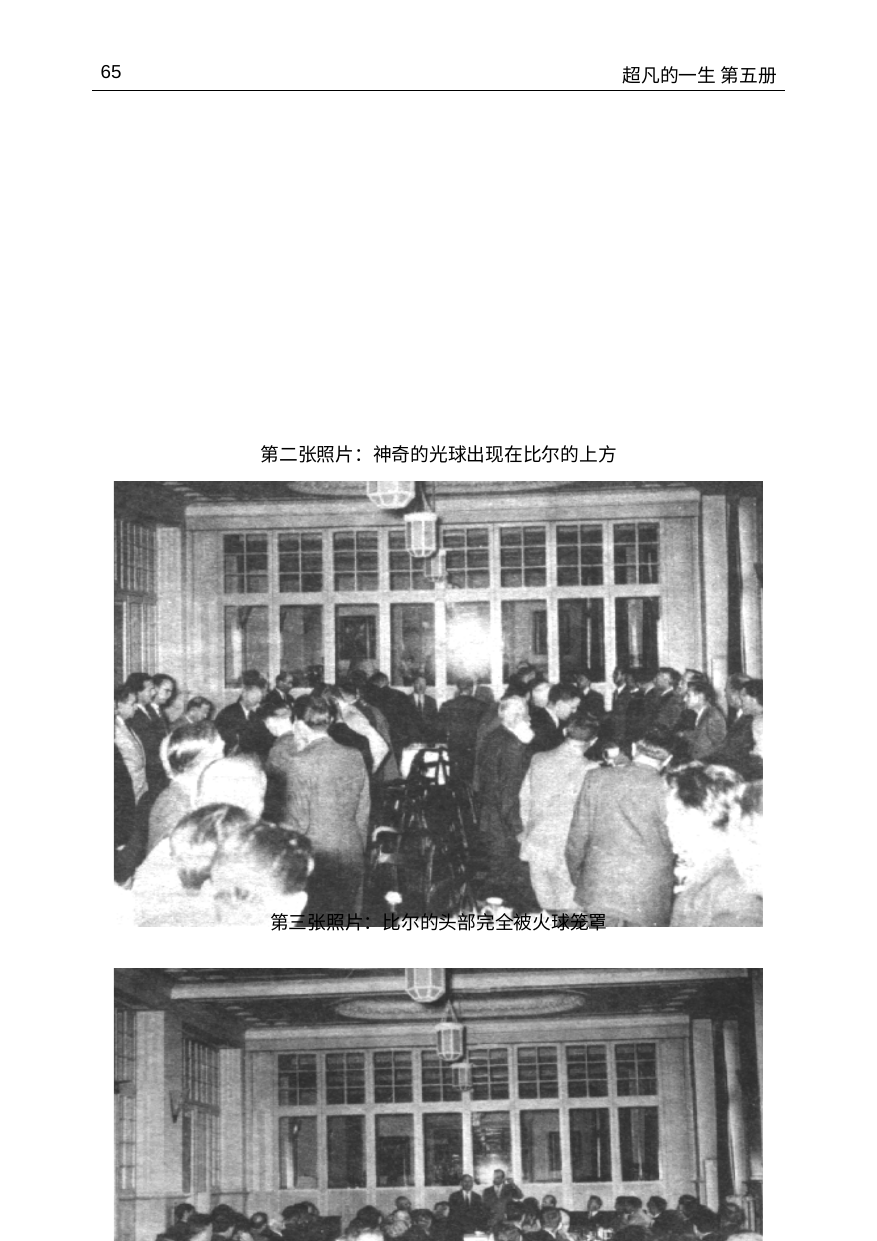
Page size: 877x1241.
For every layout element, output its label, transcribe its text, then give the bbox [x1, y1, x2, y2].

text 第二张照片：神奇的光球出现在比尔的上方 [100, 436, 777, 469]
picture [113, 968, 763, 1241]
picture [113, 481, 763, 904]
text 第三张照片：比尔的头部完全被火球笼罩 [100, 904, 777, 938]
